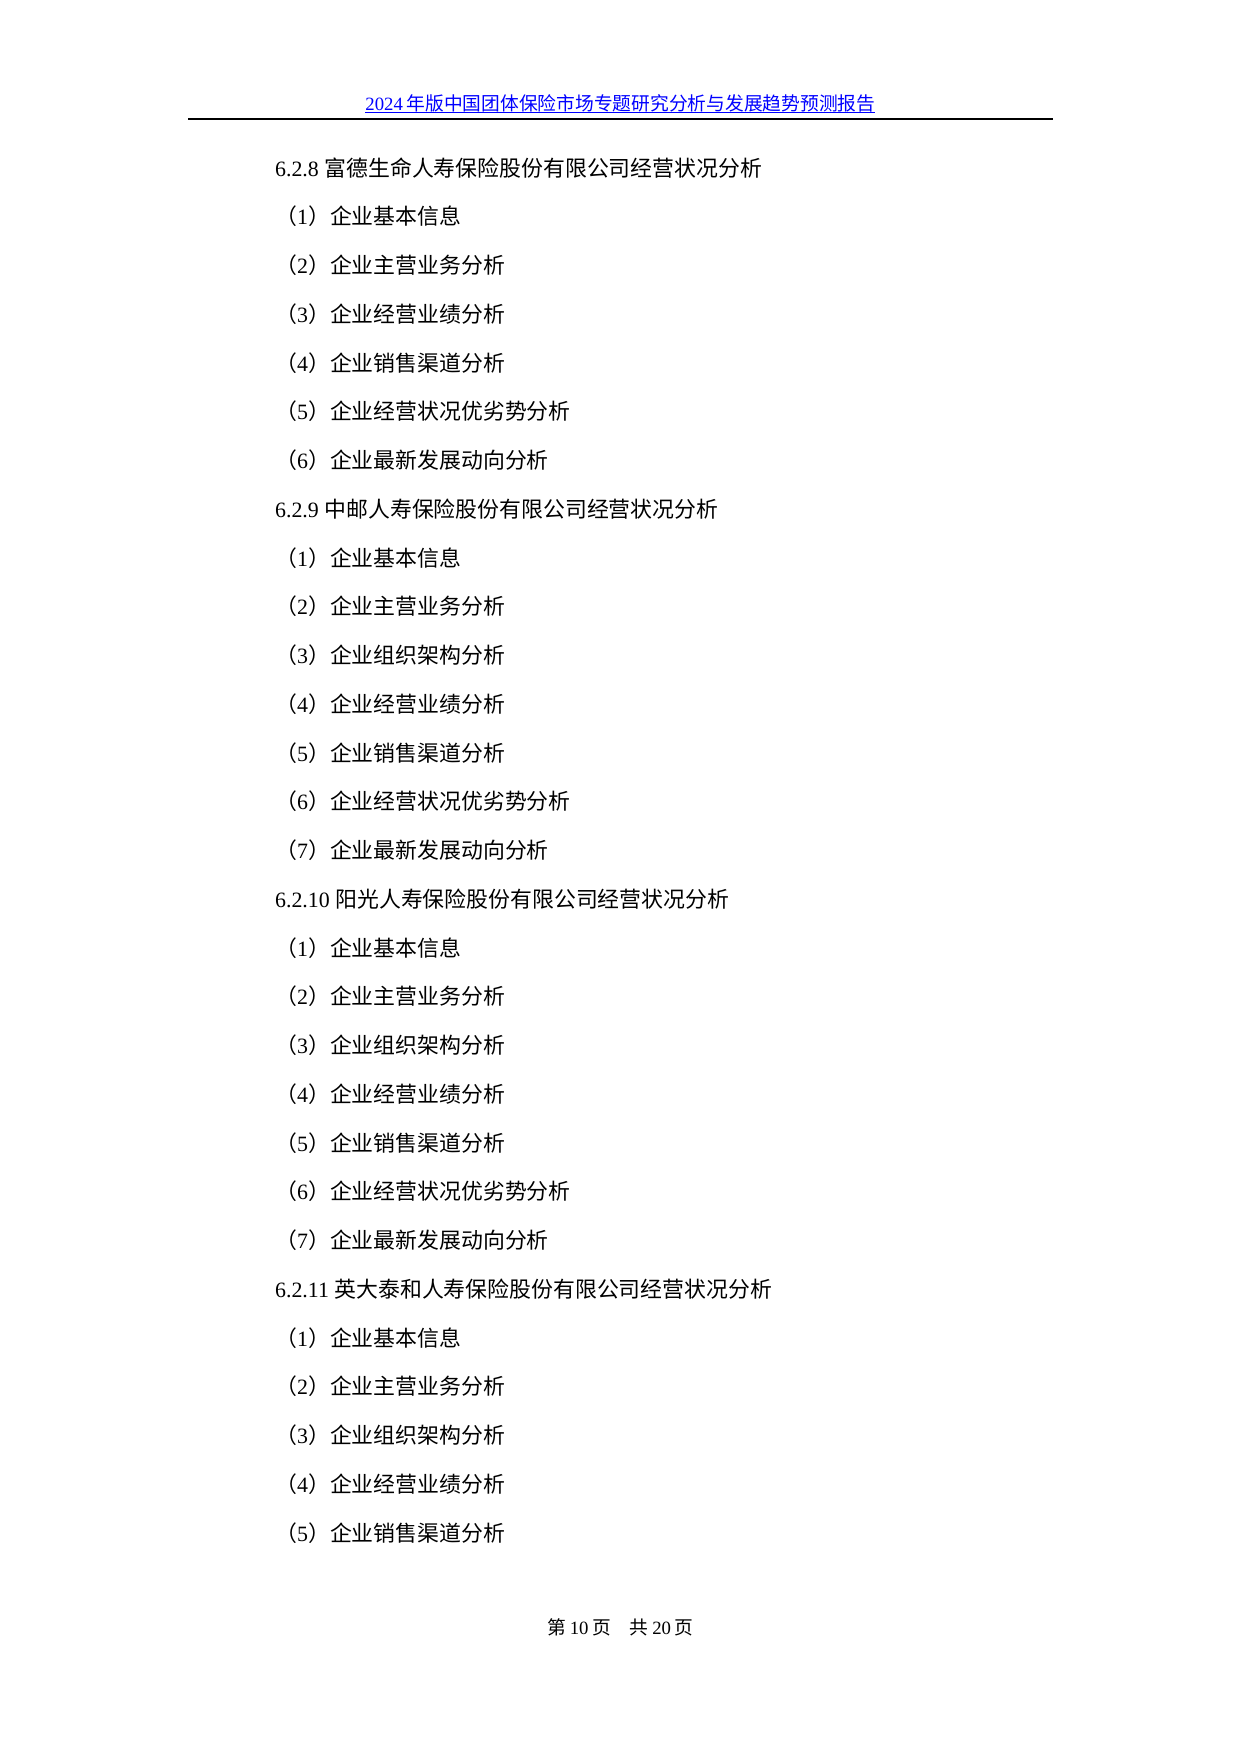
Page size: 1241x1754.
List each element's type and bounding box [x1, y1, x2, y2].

text [187, 150, 1053, 1548]
